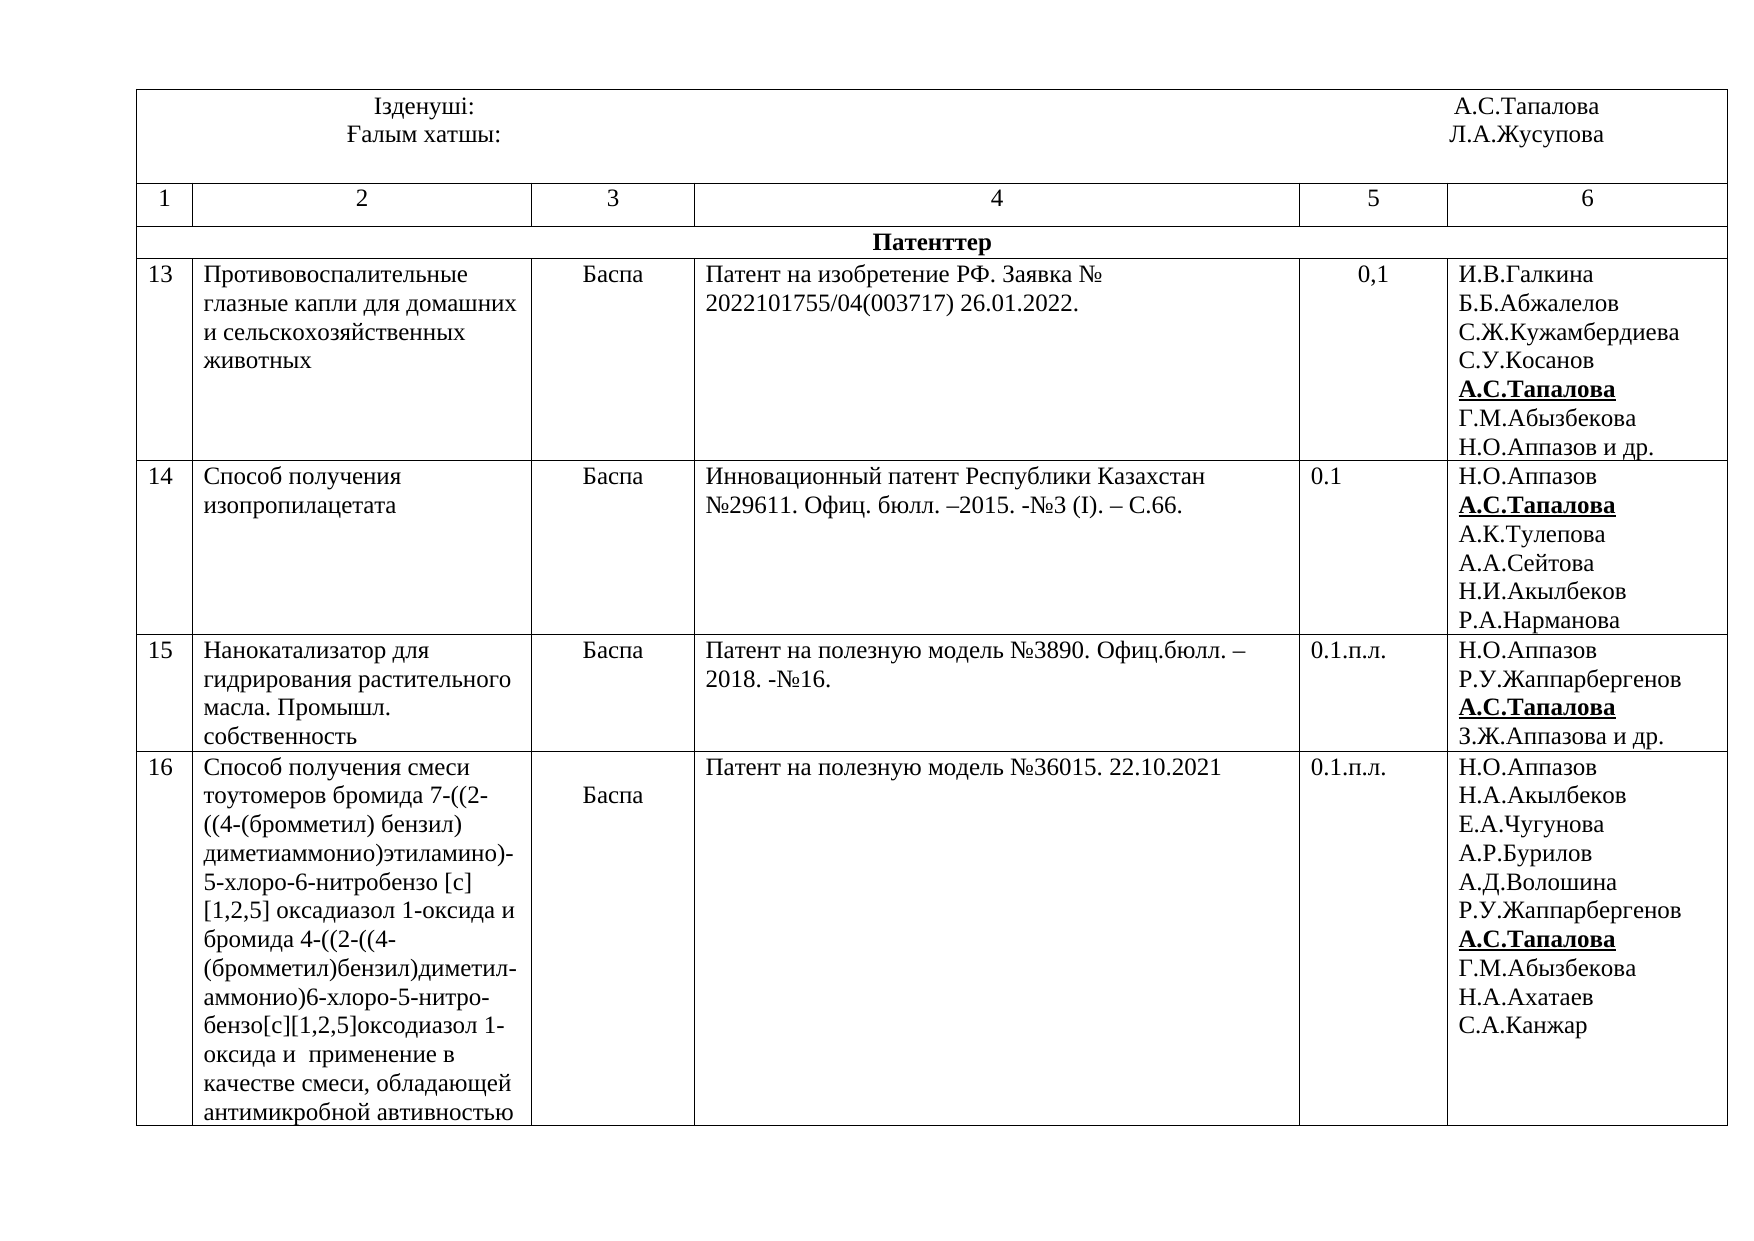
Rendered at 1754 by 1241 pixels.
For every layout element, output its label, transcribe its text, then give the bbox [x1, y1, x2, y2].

table_cell 14 [137, 461, 192, 634]
table_cell Баспа [532, 752, 694, 1125]
table_cell 15 [137, 635, 192, 751]
table_cell [137, 90, 1727, 182]
table_cell 0.1.п.л. [1300, 635, 1447, 751]
table_cell Баспа [532, 635, 694, 751]
table_cell 0,1 [1300, 259, 1447, 460]
table_cell Патенттер [137, 227, 1727, 258]
table_cell Н.О.Аппазов Н.А.Акылбеков Е.А.Чугунова А.Р.Бурилов А.Д.Волошина Р.У.Жаппарбергенов А.С.Тапалова Г.М.Абызбекова Н.А.Ахатаев С.А.Канжар [1448, 752, 1727, 1125]
table_cell Патент на изобретение РФ. Заявка № 2022101755/04(003717) 26.01.2022. [695, 259, 1299, 460]
table_cell Способ получения смеси тоутомеров бромида 7-((2-((4-(бромметил) бензил) диметиаммонио)этиламино)-5-хлоро-6-нитробензо [c][1,2,5] оксадиазол 1-оксида и бромида 4-((2-((4-(бромметил)бензил)диметил-аммонио)6-хлоро-5-нитро-бензо[c][1,2,5]оксодиазол 1-оксида и применение в качестве смеси, обладающей антимикробной автивностью [193, 752, 531, 1125]
table_cell 0.1.п.л. [1300, 752, 1447, 1125]
table_cell Н.О.Аппазов Р.У.Жаппарбергенов А.С.Тапалова З.Ж.Аппазова и др. [1448, 635, 1727, 751]
table_cell 2 [193, 184, 531, 226]
table_cell 0.1 [1300, 461, 1447, 634]
table_cell 13 [137, 259, 192, 460]
table_cell Инновационный патент Республики Казахстан №29611. Офиц. бюлл. –2015. -№3 (I). – C.66. [695, 461, 1299, 634]
table_cell И.В.Галкина Б.Б.Абжалелов С.Ж.Кужамбердиева С.У.Косанов А.С.Тапалова Г.М.Абызбекова Н.О.Аппазов и др. [1448, 259, 1727, 460]
table_cell 16 [137, 752, 192, 1125]
table_cell 6 [1448, 184, 1727, 226]
table_cell Н.О.Аппазов А.С.Тапалова А.К.Тулепова А.А.Сейтова Н.И.Акылбеков Р.А.Нарманова [1448, 461, 1727, 634]
table_cell Нанокатализатор для гидрирования растительного масла. Промышл. собственность [193, 635, 531, 751]
table_cell Баспа [532, 259, 694, 460]
table_cell 3 [532, 184, 694, 226]
table_cell 5 [1300, 184, 1447, 226]
table_cell Патент на полезную модель №36015. 22.10.2021 [695, 752, 1299, 1125]
table_cell Баспа [532, 461, 694, 634]
table_cell 4 [695, 184, 1299, 226]
table_cell Способ получения изопропилацетата [193, 461, 531, 634]
table_cell 1 [137, 184, 192, 226]
table_cell Патент на полезную модель №3890. Офиц.бюлл. –2018. -№16. [695, 635, 1299, 751]
table_cell Противовоспалительные глазные капли для домашних и сельскохозяйственных животных [193, 259, 531, 460]
